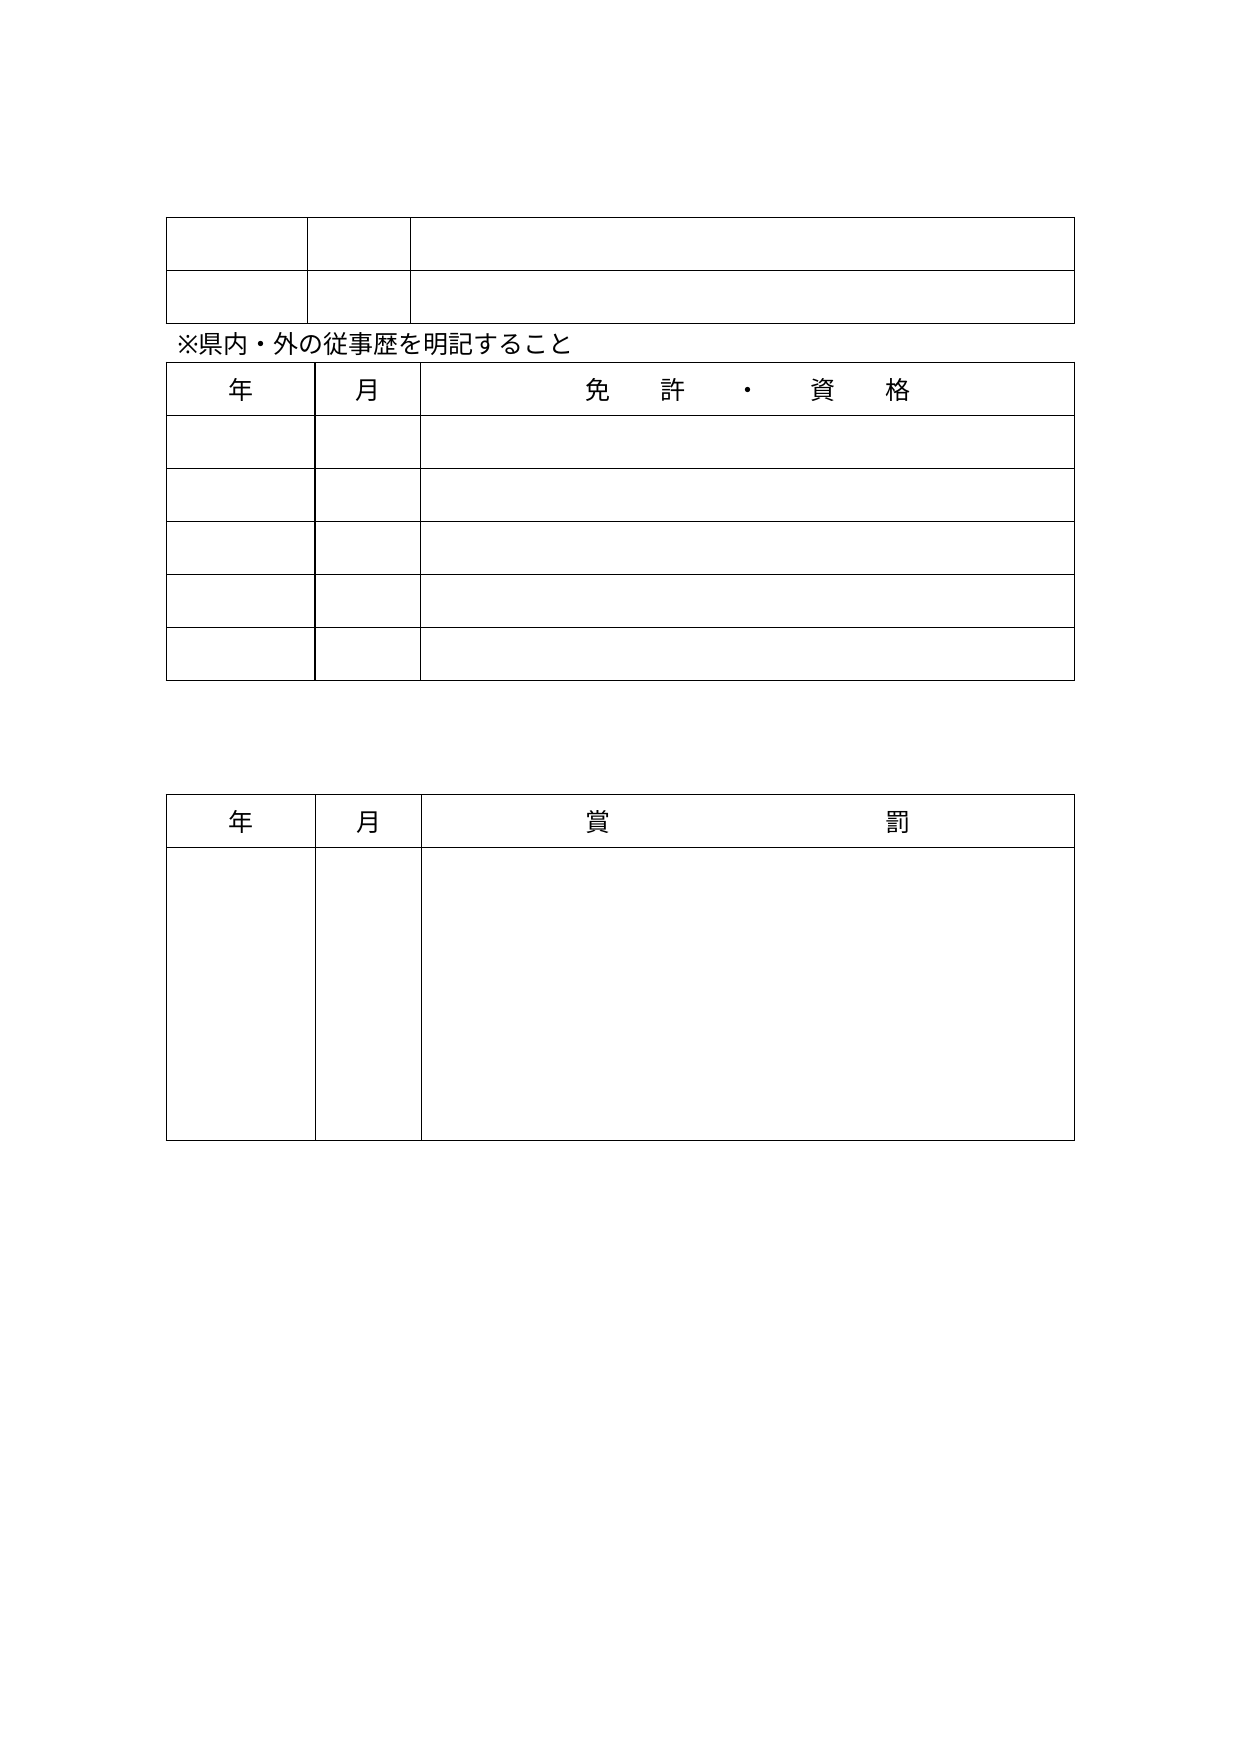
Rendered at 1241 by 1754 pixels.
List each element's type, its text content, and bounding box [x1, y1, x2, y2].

table_cell [421, 628, 1074, 680]
table_header 月 [316, 363, 420, 415]
table_cell [316, 416, 420, 468]
table_header 月 [316, 795, 421, 847]
table_cell [421, 575, 1074, 627]
table_cell [167, 416, 314, 468]
table_cell [167, 848, 315, 1139]
table_cell [316, 848, 421, 1139]
table_cell [167, 628, 314, 680]
text ※県内・外の従事歴を明記すること [177, 324, 1063, 362]
table_cell [167, 522, 314, 574]
table_cell [316, 469, 420, 521]
table_cell [167, 271, 307, 323]
table_cell [411, 218, 1074, 270]
table_cell [308, 218, 410, 270]
table_cell [167, 469, 314, 521]
table_header 年 [167, 795, 315, 847]
table_cell [167, 575, 314, 627]
table_cell [411, 271, 1074, 323]
table_cell [316, 628, 420, 680]
table_cell [422, 848, 1074, 1139]
table_header 年 [167, 363, 314, 415]
table_cell [421, 522, 1074, 574]
table_cell [167, 218, 307, 270]
table_header 免 許 ・ 資 格 [421, 363, 1074, 415]
table_cell [316, 575, 420, 627]
table_cell [308, 271, 410, 323]
table_cell [421, 469, 1074, 521]
table_header 賞 罰 [422, 795, 1074, 847]
table_cell [316, 522, 420, 574]
table_cell [421, 416, 1074, 468]
